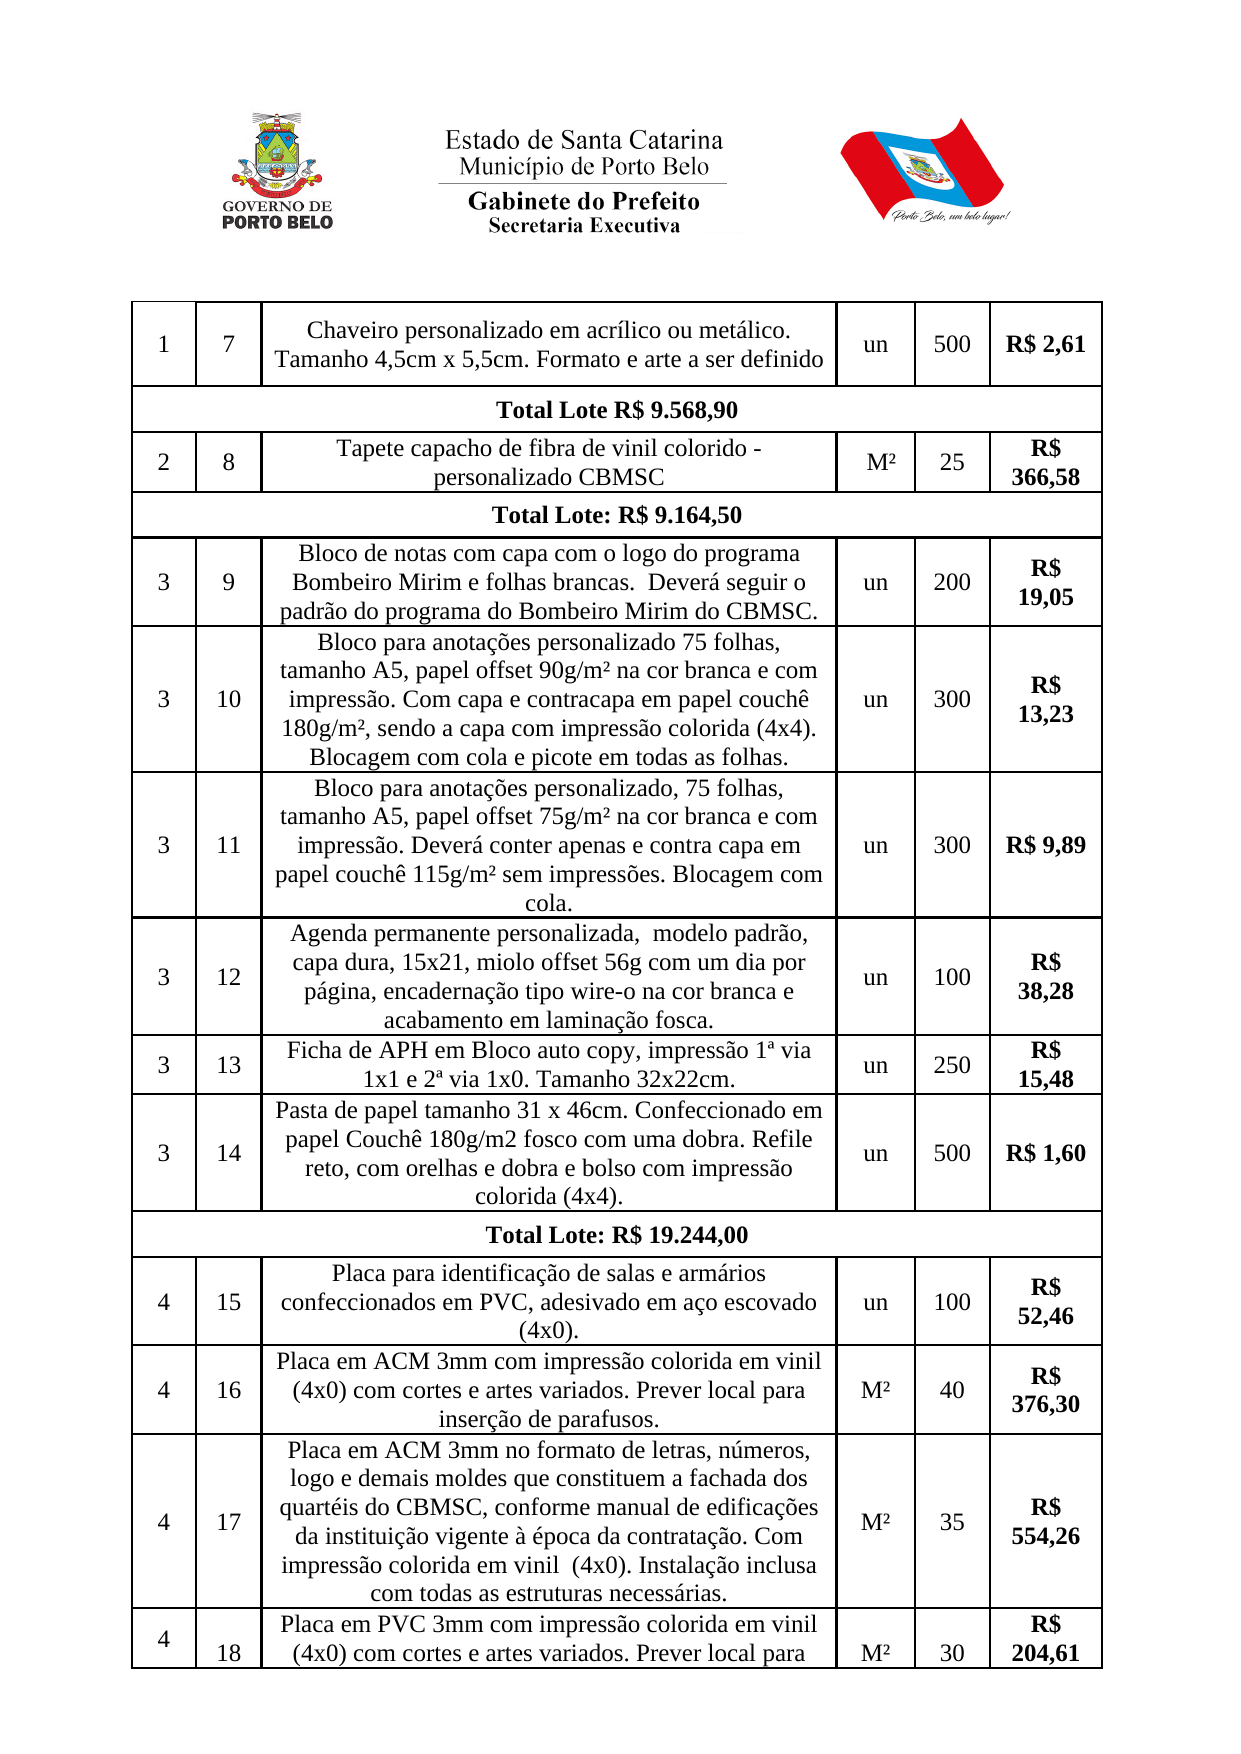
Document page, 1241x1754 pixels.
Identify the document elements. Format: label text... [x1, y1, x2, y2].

table_cell un [838, 919, 914, 1033]
table_cell un [838, 773, 914, 916]
table_cell 500 [916, 1095, 989, 1210]
table_cell un [838, 539, 914, 625]
table_cell 200 [916, 539, 989, 625]
table_cell R$ 15,48 [991, 1036, 1101, 1093]
table_cell un [838, 1095, 914, 1210]
table_cell 500 [916, 303, 989, 385]
table_cell R$ 366,58 [991, 433, 1101, 491]
table_cell R$ 19,05 [991, 539, 1101, 625]
table_cell 3 [133, 1095, 195, 1210]
table_cell R$ 376,30 [991, 1346, 1101, 1433]
table_cell un [838, 303, 914, 385]
table_cell 3 [133, 539, 195, 625]
table_cell Pasta de papel tamanho 31 x 46cm. Confeccionado em papel Couchê 180g/m2 fosco com uma dobra. Refile reto, com orelhas e dobra e bolso com impressão colorida (4x4). [263, 1095, 835, 1210]
table_cell R$ 204,61 [991, 1609, 1101, 1667]
table_cell 300 [916, 627, 989, 771]
table_cell Placa em ACM 3mm no formato de letras, números, logo e demais moldes que constituem a fachada dos quartéis do CBMSC, conforme manual de edificações da instituição vigente à época da contratação. Com impressão colorida em vinil (4x0). Instalação inclusa com todas as estruturas necessárias. [263, 1435, 835, 1607]
table_cell R$ 9,89 [991, 773, 1101, 916]
table_cell 15 [197, 1258, 260, 1344]
table_cell 4 [133, 1346, 195, 1433]
table_cell 3 [133, 627, 195, 771]
table_cell 13 [197, 1036, 260, 1093]
table_cell R$ 13,23 [991, 627, 1101, 771]
table_cell Ficha de APH em Bloco auto copy, impressão 1ª via 1x1 e 2ª via 1x0. Tamanho 32x22cm. [263, 1036, 835, 1093]
table_cell R$ 1,60 [991, 1095, 1101, 1210]
table_cell M² [838, 433, 914, 491]
table_cell 17 [197, 1435, 260, 1607]
table_cell 250 [916, 1036, 989, 1093]
table_cell 8 [197, 433, 260, 491]
table_cell 100 [916, 1258, 989, 1344]
table_cell M² [838, 1609, 914, 1667]
table_cell 4 [133, 1435, 195, 1607]
table_cell Chaveiro personalizado em acrílico ou metálico. Tamanho 4,5cm x 5,5cm. Formato e arte a ser definido [263, 303, 835, 385]
table_cell 1 [133, 302, 195, 385]
table_cell 25 [916, 433, 989, 491]
table_cell Agenda permanente personalizada, modelo padrão, capa dura, 15x21, miolo offset 56g com um dia por página, encadernação tipo wire-o na cor branca e acabamento em laminação fosca. [263, 919, 835, 1033]
table_cell 4 [133, 1258, 195, 1344]
table_cell 9 [197, 539, 260, 625]
table_cell Bloco para anotações personalizado, 75 folhas, tamanho A5, papel offset 75g/m² na cor branca e com impressão. Deverá conter apenas e contra capa em papel couchê 115g/m² sem impressões. Blocagem com cola. [263, 773, 835, 916]
picture [207, 29, 1024, 301]
table_cell Total Lote: R$ 19.244,00 [133, 1212, 1101, 1256]
table_cell 11 [197, 773, 260, 916]
table_cell R$ 38,28 [991, 919, 1101, 1033]
table_cell 3 [133, 919, 195, 1033]
table_cell 12 [197, 919, 260, 1033]
table_cell R$ 2,61 [991, 303, 1101, 385]
table_cell 35 [916, 1435, 989, 1607]
table_cell 300 [916, 773, 989, 916]
table_cell 3 [133, 773, 195, 916]
table_cell R$ 52,46 [991, 1258, 1101, 1344]
table_cell Bloco de notas com capa com o logo do programa Bombeiro Mirim e folhas brancas. Deverá seguir o padrão do programa do Bombeiro Mirim do CBMSC. [263, 539, 835, 625]
table_cell M² [838, 1435, 914, 1607]
table_cell 14 [197, 1095, 260, 1210]
table_cell Total Lote R$ 9.568,90 [133, 387, 1101, 431]
table_cell un [838, 1036, 914, 1093]
table_cell 4 [133, 1609, 195, 1667]
table_cell 40 [916, 1346, 989, 1433]
table_cell 18 [197, 1609, 260, 1667]
table_cell un [838, 627, 914, 771]
table_cell M² [838, 1346, 914, 1433]
table_cell un [838, 1258, 914, 1344]
table_cell 100 [916, 919, 989, 1033]
table_cell 10 [197, 627, 260, 771]
table_cell R$ 554,26 [991, 1435, 1101, 1607]
table_cell 3 [133, 1036, 195, 1093]
table_cell 2 [133, 433, 195, 491]
table_cell 16 [197, 1346, 260, 1433]
table_cell 7 [197, 303, 260, 385]
table_cell 30 [916, 1609, 989, 1667]
table_cell Placa em ACM 3mm com impressão colorida em vinil (4x0) com cortes e artes variados. Prever local para inserção de parafusos. [263, 1346, 835, 1433]
table_cell Bloco para anotações personalizado 75 folhas, tamanho A5, papel offset 90g/m² na cor branca e com impressão. Com capa e contracapa em papel couchê 180g/m², sendo a capa com impressão colorida (4x4). Blocagem com cola e picote em todas as folhas. [263, 627, 835, 771]
table_cell Tapete capacho de fibra de vinil colorido - personalizado CBMSC [263, 433, 835, 491]
table_cell Placa em PVC 3mm com impressão colorida em vinil (4x0) com cortes e artes variados. Prever local para inserção de parafusos. [263, 1609, 835, 1667]
table_cell Total Lote: R$ 9.164,50 [133, 493, 1101, 536]
table_cell Placa para identificação de salas e armários confeccionados em PVC, adesivado em aço escovado (4x0). [263, 1258, 835, 1344]
